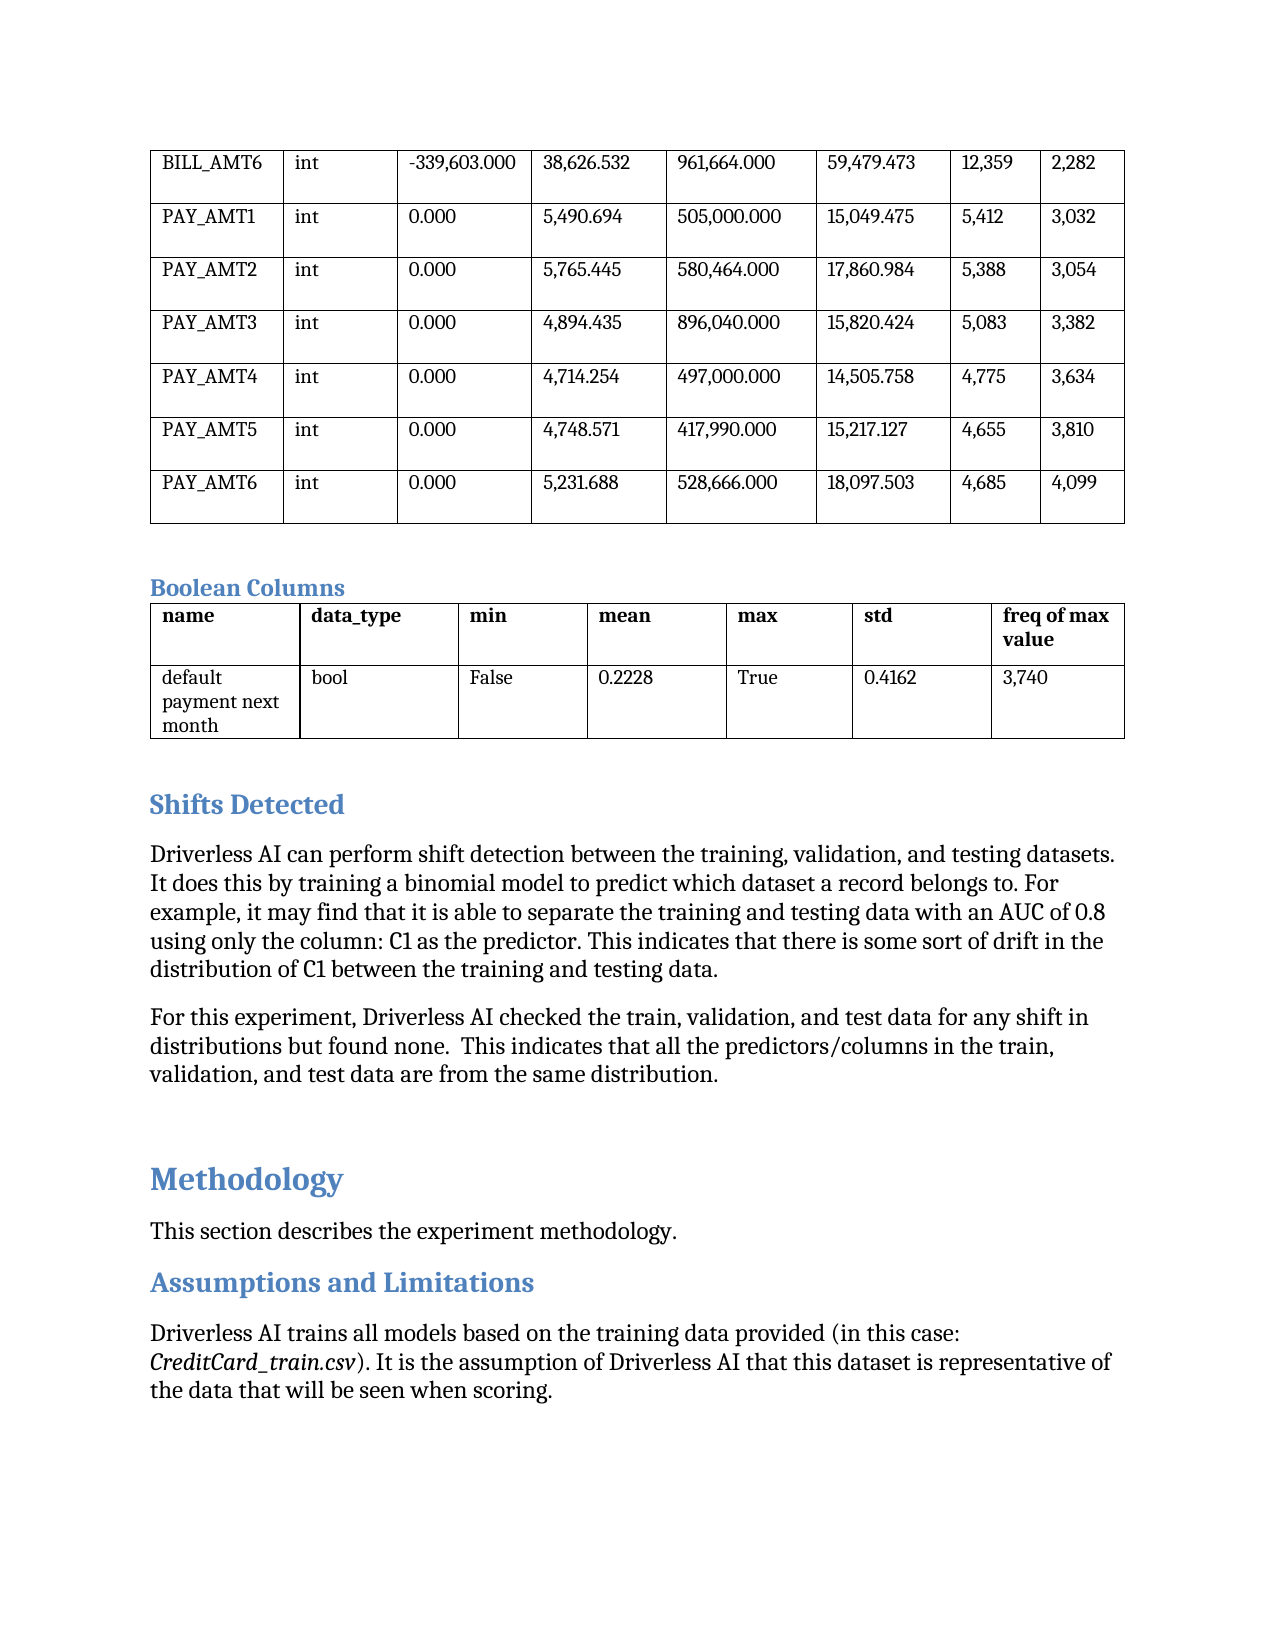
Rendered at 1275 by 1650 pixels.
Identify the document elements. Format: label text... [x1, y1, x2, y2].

table_cell 4,714.254 [532, 364, 666, 417]
text For this experiment, Driverless AI checked the train, validation, and test data for any shift in distributions but found none. This indicates that all the predictors/columns in the train, validation, and test data are from the same distribution. [150, 1003, 1125, 1089]
table_cell 961,664.000 [667, 151, 816, 203]
table_cell int [284, 204, 397, 257]
table_cell 15,820.424 [817, 311, 950, 363]
table_cell 5,765.445 [532, 258, 666, 310]
table_cell 3,810 [1041, 418, 1124, 470]
table_cell 4,655 [951, 418, 1040, 470]
table_cell 38,626.532 [532, 151, 666, 203]
subtitle Shifts Detected [150, 788, 1125, 822]
table_header name [151, 604, 299, 664]
table_cell int [284, 311, 397, 363]
table_header min [459, 604, 587, 664]
subtitle Boolean Columns [150, 574, 1125, 603]
table_cell 0.000 [398, 418, 531, 470]
table_cell int [284, 258, 397, 310]
table_cell 4,775 [951, 364, 1040, 417]
table_cell int [284, 471, 397, 523]
table_cell 5,083 [951, 311, 1040, 363]
table_cell 3,382 [1041, 311, 1124, 363]
table_cell 18,097.503 [817, 471, 950, 523]
table_cell 5,388 [951, 258, 1040, 310]
table_cell 0.000 [398, 258, 531, 310]
table_cell 12,359 [951, 151, 1040, 203]
table_cell 15,217.127 [817, 418, 950, 470]
table_cell 896,040.000 [667, 311, 816, 363]
table_cell 5,412 [951, 204, 1040, 257]
table_cell 4,894.435 [532, 311, 666, 363]
table_cell -339,603.000 [398, 151, 531, 203]
table_header data_type [301, 604, 458, 664]
table_cell 17,860.984 [817, 258, 950, 310]
table_cell 3,740 [992, 666, 1124, 737]
table_cell 497,000.000 [667, 364, 816, 417]
table_cell True [727, 666, 852, 737]
table_cell PAY_AMT1 [151, 204, 283, 257]
table_cell default payment next month [151, 666, 299, 737]
table_header std [853, 604, 991, 664]
table_cell int [284, 364, 397, 417]
table_cell 5,231.688 [532, 471, 666, 523]
table_cell 0.000 [398, 311, 531, 363]
table_cell PAY_AMT2 [151, 258, 283, 310]
subtitle Methodology [150, 1160, 1125, 1198]
table_cell 5,490.694 [532, 204, 666, 257]
table_cell bool [301, 666, 458, 737]
table_header freq of max value [992, 604, 1124, 664]
text Driverless AI can perform shift detection between the training, validation, and testing datasets. It does this by training a binomial model to predict which dataset a record belongs to. For example, it may find that it is able to separate the training and testing data with an AUC of 0.8 using only the column: C1 as the predictor. This indicates that there is some sort of drift in the distribution of C1 between the training and testing data. [150, 840, 1125, 984]
table_cell 505,000.000 [667, 204, 816, 257]
table_header mean [588, 604, 726, 664]
table_cell 417,990.000 [667, 418, 816, 470]
table_cell 0.2228 [588, 666, 726, 737]
table_cell 0.000 [398, 204, 531, 257]
table_cell PAY_AMT6 [151, 471, 283, 523]
table_cell 0.000 [398, 471, 531, 523]
table_cell 0.000 [398, 364, 531, 417]
table_cell 580,464.000 [667, 258, 816, 310]
table_cell int [284, 151, 397, 203]
table_cell BILL_AMT6 [151, 151, 283, 203]
table_cell 2,282 [1041, 151, 1124, 203]
text Driverless AI trains all models based on the training data provided (in this case: CreditCard_train.csv). It is the assumption of Driverless AI that this dataset is representative of the data that will be seen when scoring. [150, 1319, 1125, 1405]
table_cell 0.4162 [853, 666, 991, 737]
table_header max [727, 604, 852, 664]
subtitle Assumptions and Limitations [150, 1267, 1125, 1300]
text This section describes the experiment methodology. [150, 1217, 1125, 1246]
table_cell 3,032 [1041, 204, 1124, 257]
table_cell 15,049.475 [817, 204, 950, 257]
table_cell 4,099 [1041, 471, 1124, 523]
table_cell int [284, 418, 397, 470]
table_cell 59,479.473 [817, 151, 950, 203]
table_cell 4,685 [951, 471, 1040, 523]
table_cell 3,634 [1041, 364, 1124, 417]
table_cell 4,748.571 [532, 418, 666, 470]
table_cell PAY_AMT3 [151, 311, 283, 363]
table_cell 528,666.000 [667, 471, 816, 523]
table_cell 14,505.758 [817, 364, 950, 417]
table_cell PAY_AMT5 [151, 418, 283, 470]
table_cell False [459, 666, 587, 737]
table_cell 3,054 [1041, 258, 1124, 310]
table_cell PAY_AMT4 [151, 364, 283, 417]
